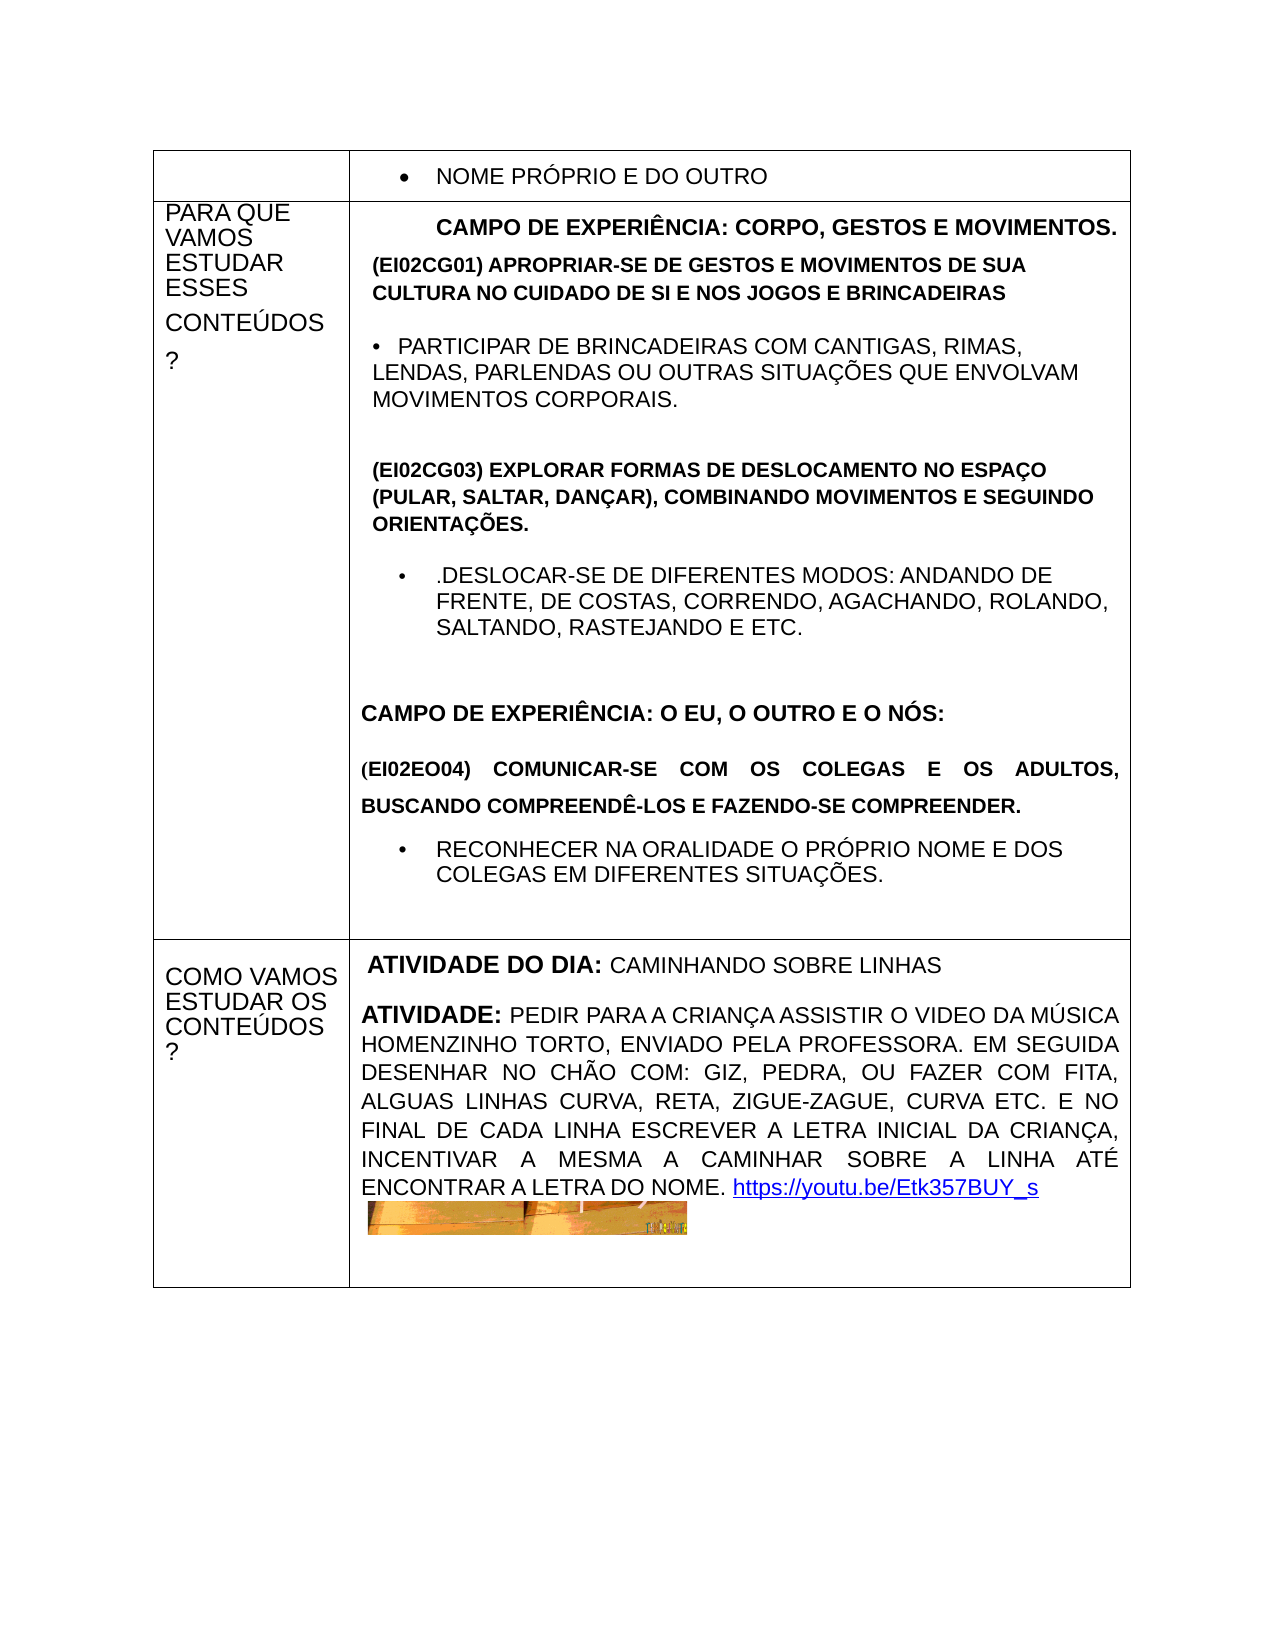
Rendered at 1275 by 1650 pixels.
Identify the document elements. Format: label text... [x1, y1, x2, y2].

table_cell PARA QUE VAMOS ESTUDAR ESSES CONTEÚDOS? [154, 202, 349, 939]
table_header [154, 151, 349, 201]
table_cell CAMPO DE EXPERIÊNCIA: CORPO, GESTOS E MOVIMENTOS. (EI02CG01) APROPRIAR-SE DE GESTOS E MOVIMENTOS DE SUA CULTURA NO CUIDADO DE SI E NOS JOGOS E BRINCADEIRAS PARTICIPAR DE BRINCADEIRAS COM CANTIGAS, RIMAS, LENDAS, PARLENDAS OU OUTRAS SITUAÇÕES QUE ENVOLVAM MOVIMENTOS CORPORAIS. (EI02CG03) EXPLORAR FORMAS DE DESLOCAMENTO NO ESPAÇO (PULAR, SALTAR, DANÇAR), COMBINANDO MOVIMENTOS E SEGUINDO ORIENTAÇÕES. .DESLOCAR-SE DE DIFERENTES MODOS: ANDANDO DE FRENTE, DE COSTAS, CORRENDO, AGACHANDO, ROLANDO, SALTANDO, RASTEJANDO E ETC. CAMPO DE EXPERIÊNCIA: O EU, O OUTRO E O NÓS: (EI02EO04) COMUNICAR-SE COM OS COLEGAS E OS ADULTOS, BUSCANDO COMPREENDÊ-LOS E FAZENDO-SE COMPREENDER. RECONHECER NA ORALIDADE O PRÓPRIO NOME E DOS COLEGAS EM DIFERENTES SITUAÇÕES. [350, 202, 1130, 939]
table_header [350, 151, 1130, 201]
table_cell COMO VAMOS ESTUDAR OS CONTEÚDOS? [154, 940, 349, 1287]
table_cell ATIVIDADE DO DIA: CAMINHANDO SOBRE LINHAS ATIVIDADE: PEDIR PARA A CRIANÇA ASSISTIR O VIDEO DA MÚSICA HOMENZINHO TORTO, ENVIADO PELA PROFESSORA. EM SEGUIDA DESENHAR NO CHÃO COM: GIZ, PEDRA, OU FAZER COM FITA, ALGUAS LINHAS CURVA, RETA, ZIGUE-ZAGUE, CURVA ETC. E NO FINAL DE CADA LINHA ESCREVER A LETRA INICIAL DA CRIANÇA, INCENTIVAR A MESMA A CAMINHAR SOBRE A LINHA ATÉ ENCONTRAR A LETRA DO NOME. https://youtu.be/Etk357BUY_s [350, 940, 1130, 1287]
